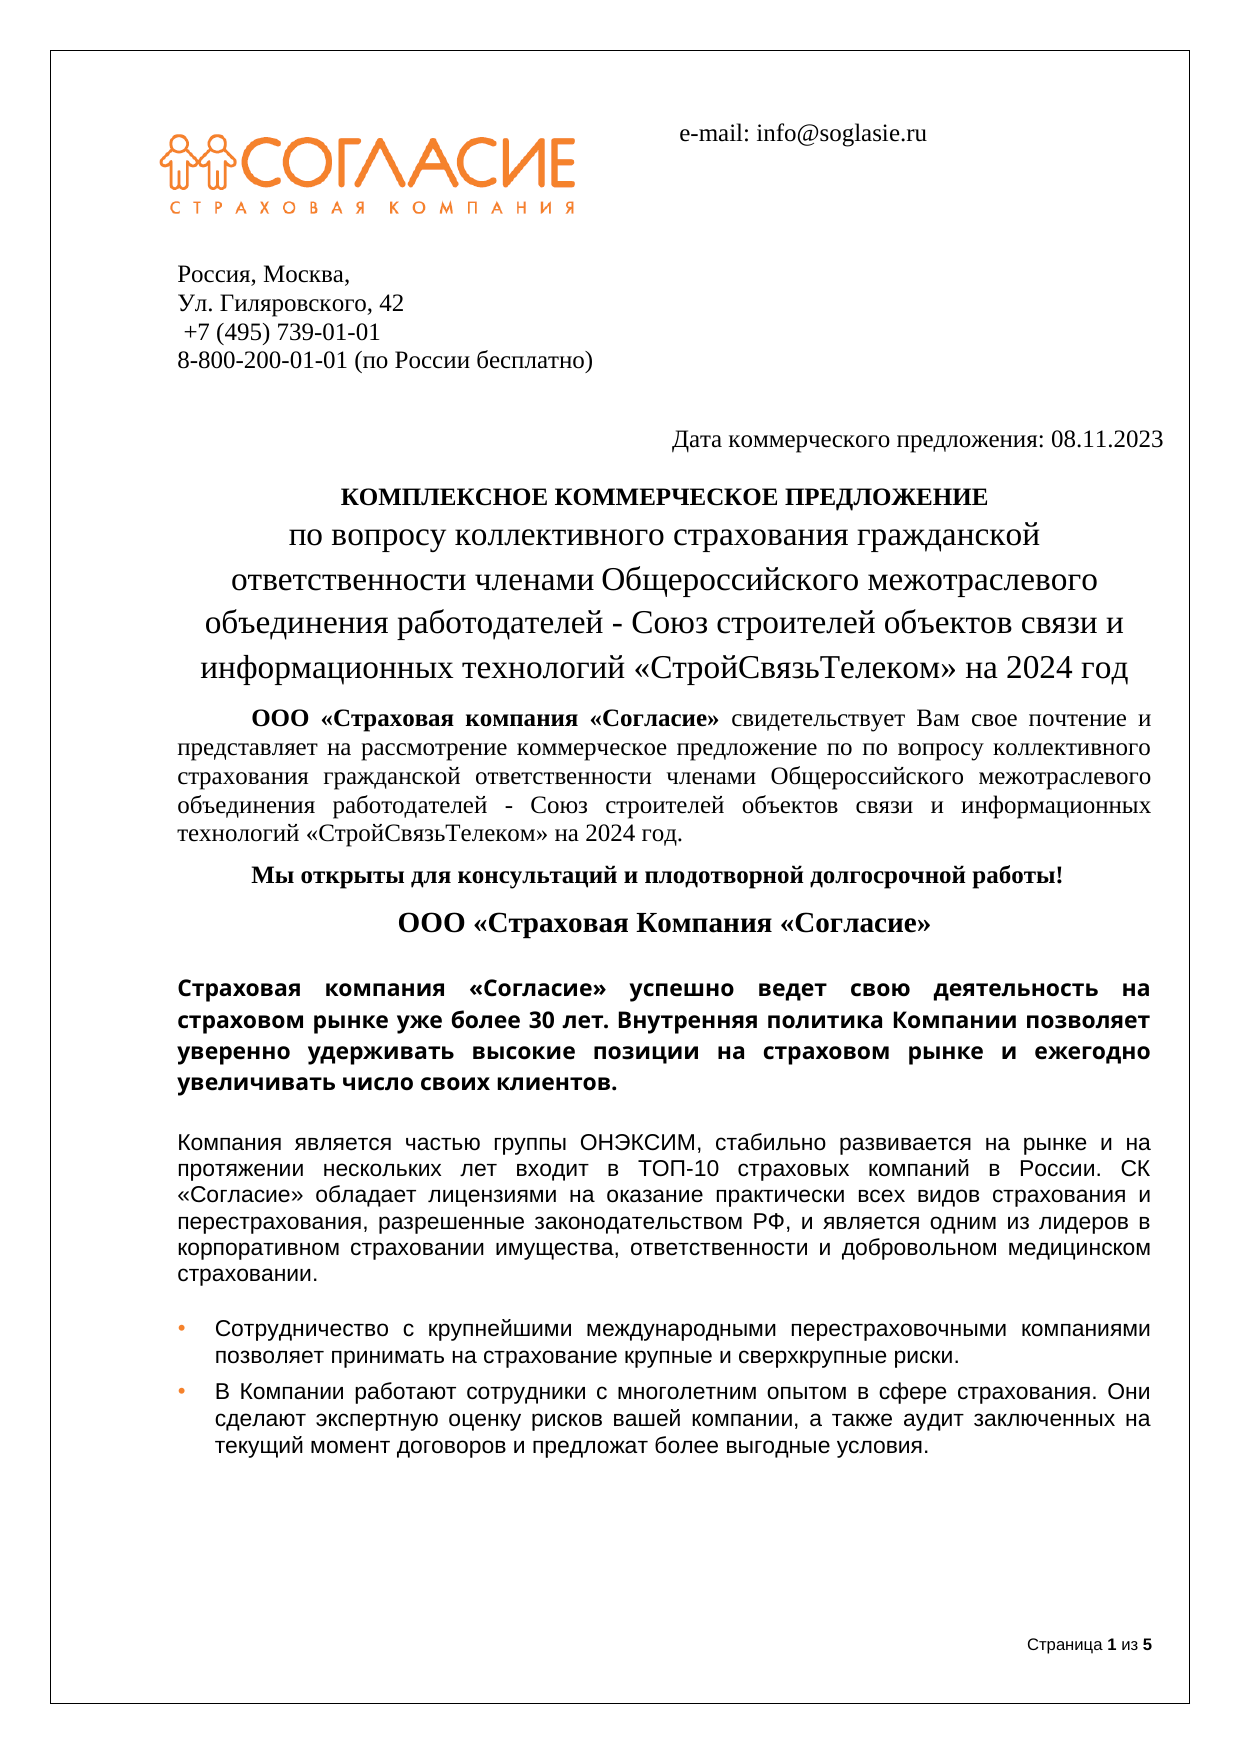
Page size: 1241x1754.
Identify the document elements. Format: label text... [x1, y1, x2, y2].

list Сотрудничество с крупнейшими международными перестраховочными компаниями позволяет принимать на страхование крупные и сверхкрупные риски. [177, 1313, 1152, 1368]
text Страховая компания «Согласие» успешно ведет свою деятельность на страховом рынке уже более 30 лет. Внутренняя политика Компании позволяет уверенно удерживать высокие позиции на страховом рынке и ежегодно увеличивать число своих клиентов. [177, 972, 1152, 1097]
text КОМПЛЕКСНОЕ Коммерческое ПРЕДЛОЖЕНИЕ [177, 482, 1152, 510]
text Россия, Москва, [177, 259, 650, 288]
list Мы открыты для консультаций и плодотворной долгосрочной работы! [251, 860, 1152, 888]
text Дата коммерческого предложения: 08.11.2023 [177, 424, 1163, 453]
text 8-800-200-01-01 (по России бесплатно) [177, 346, 650, 374]
picture [132, 118, 605, 231]
list В Компании работают сотрудники с многолетним опытом в сфере страхования. Они сделают экспертную оценку рисков вашей компании, а также аудит заключенных на текущий момент договоров и предложат более выгодные условия. [177, 1376, 1152, 1458]
text ООО «Страховая Компания «Согласие» [177, 905, 1152, 939]
text ООО «Страховая компания «Согласие» свидетельствует Вам свое почтение и представляет на рассмотрение коммерческое предложение по по вопросу коллективного страхования гражданской ответственности членами Общероссийского межотраслевого объединения работодателей - Союз строителей объектов связи и информационных технологий «СтройСвязьТелеком» на 2024 год. [177, 703, 1152, 847]
text Ул. Гиляровского, 42 [177, 288, 650, 317]
text по вопросу коллективного страхования гражданской ответственности членами Общероссийского межотраслевого объединения работодателей - Союз строителей объектов связи и информационных технологий «СтройСвязьТелеком» на 2024 год [177, 515, 1152, 685]
text +7 (495) 739-01-01 [177, 317, 650, 346]
text e-mail: info@soglasie.ru [679, 118, 1152, 147]
text Компания является частью группы ОНЭКСИМ, стабильно развивается на рынке и на протяжении нескольких лет входит в ТОП-10 страховых компаний в России. СК «Согласие» обладает лицензиями на оказание практически всех видов страхования и перестрахования, разрешенные законодательством РФ, и является одним из лидеров в корпоративном страховании имущества, ответственности и добровольном медицинском страховании. [177, 1128, 1152, 1287]
